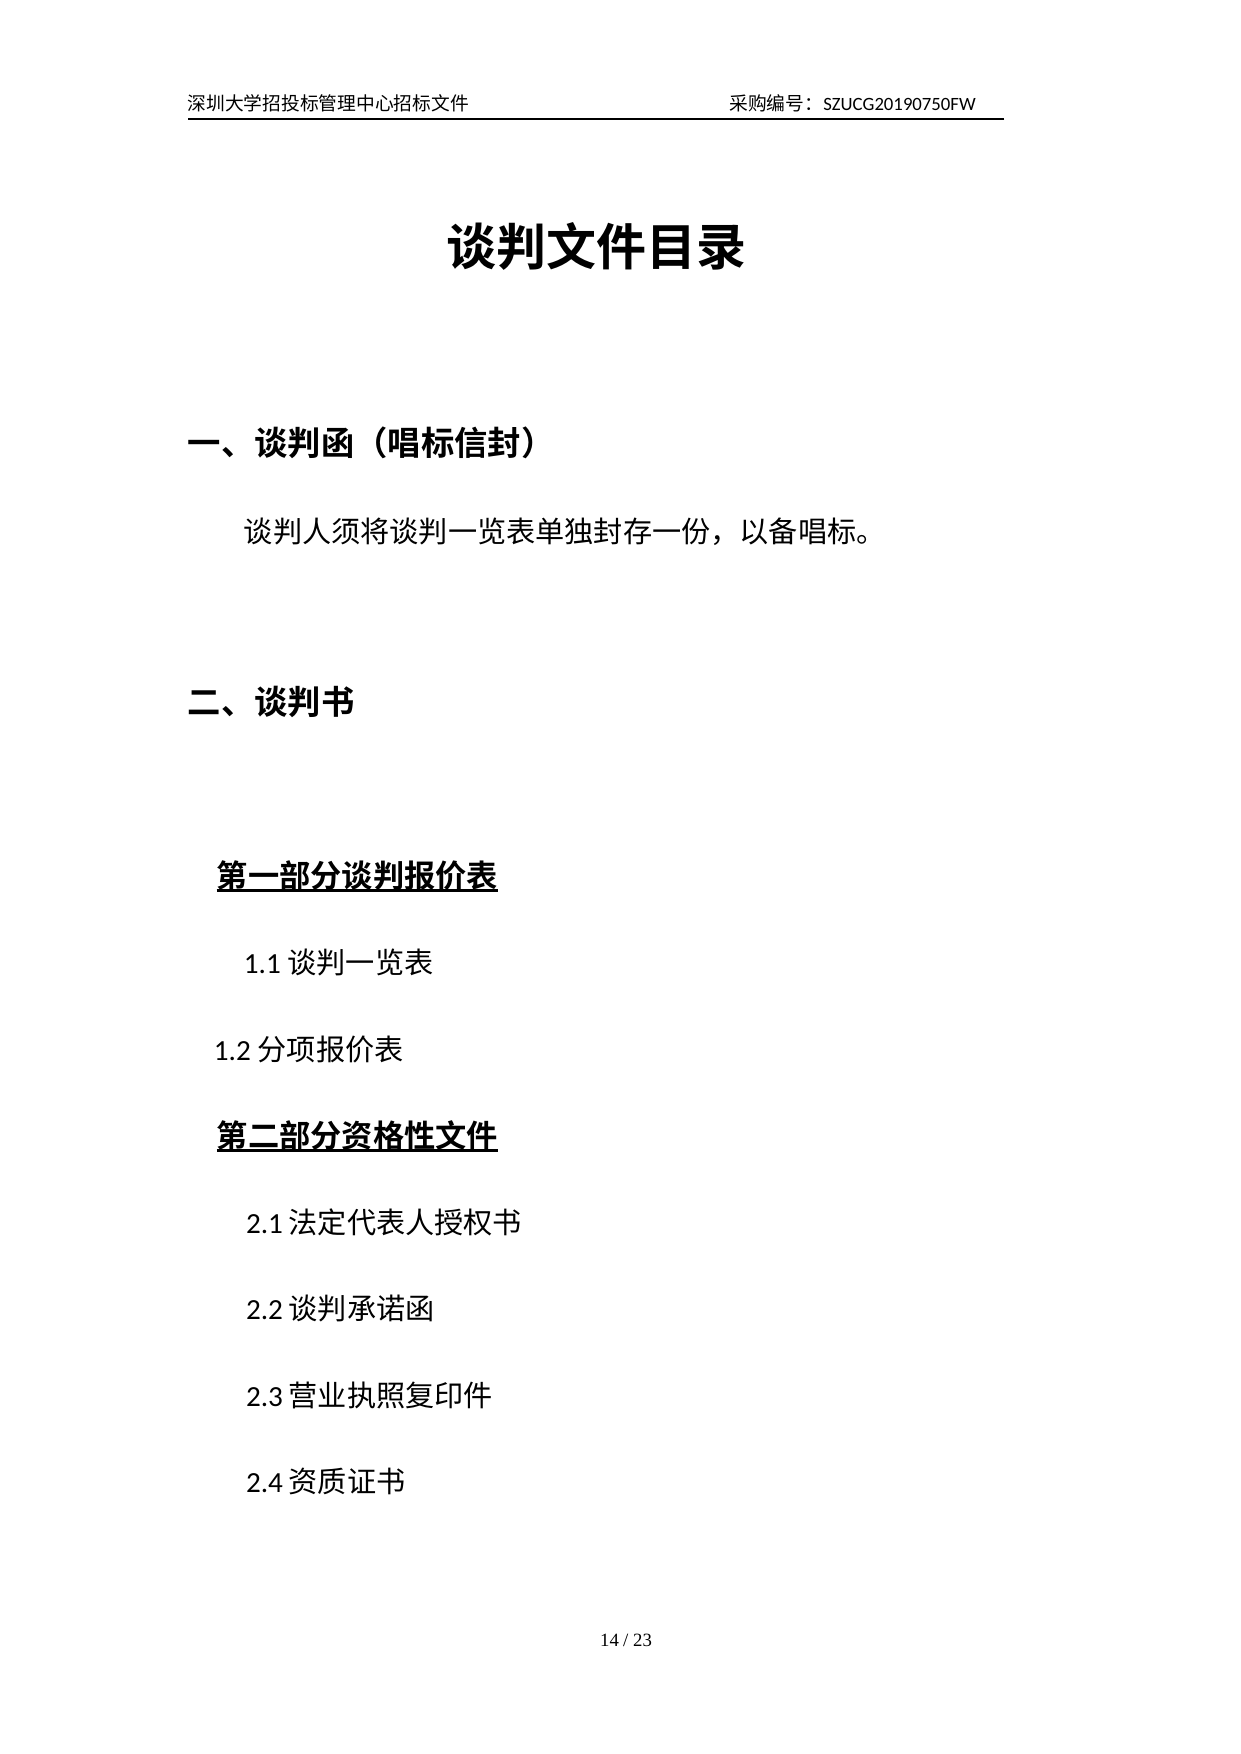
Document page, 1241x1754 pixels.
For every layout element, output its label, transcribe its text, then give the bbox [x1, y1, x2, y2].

text 1.2 分项报价表 [187, 1015, 1004, 1080]
text 谈判文件目录 [187, 194, 1004, 292]
text 二、谈判书 [187, 668, 1004, 733]
text 1.1 谈判一览表 [187, 928, 1004, 993]
text 2.4资质证书 [187, 1447, 1004, 1512]
text 2.2谈判承诺函 [187, 1274, 1004, 1339]
text 谈判人须将谈判一览表单独封存一份，以备唱标。 [187, 498, 1004, 563]
text 一、谈判函（唱标信封） [187, 408, 1004, 473]
text 第一部分谈判报价表 [187, 841, 1004, 906]
text 2.3营业执照复印件 [187, 1361, 1004, 1426]
text 第二部分资格性文件 [187, 1101, 1004, 1166]
text 2.1法定代表人授权书 [187, 1188, 1004, 1253]
